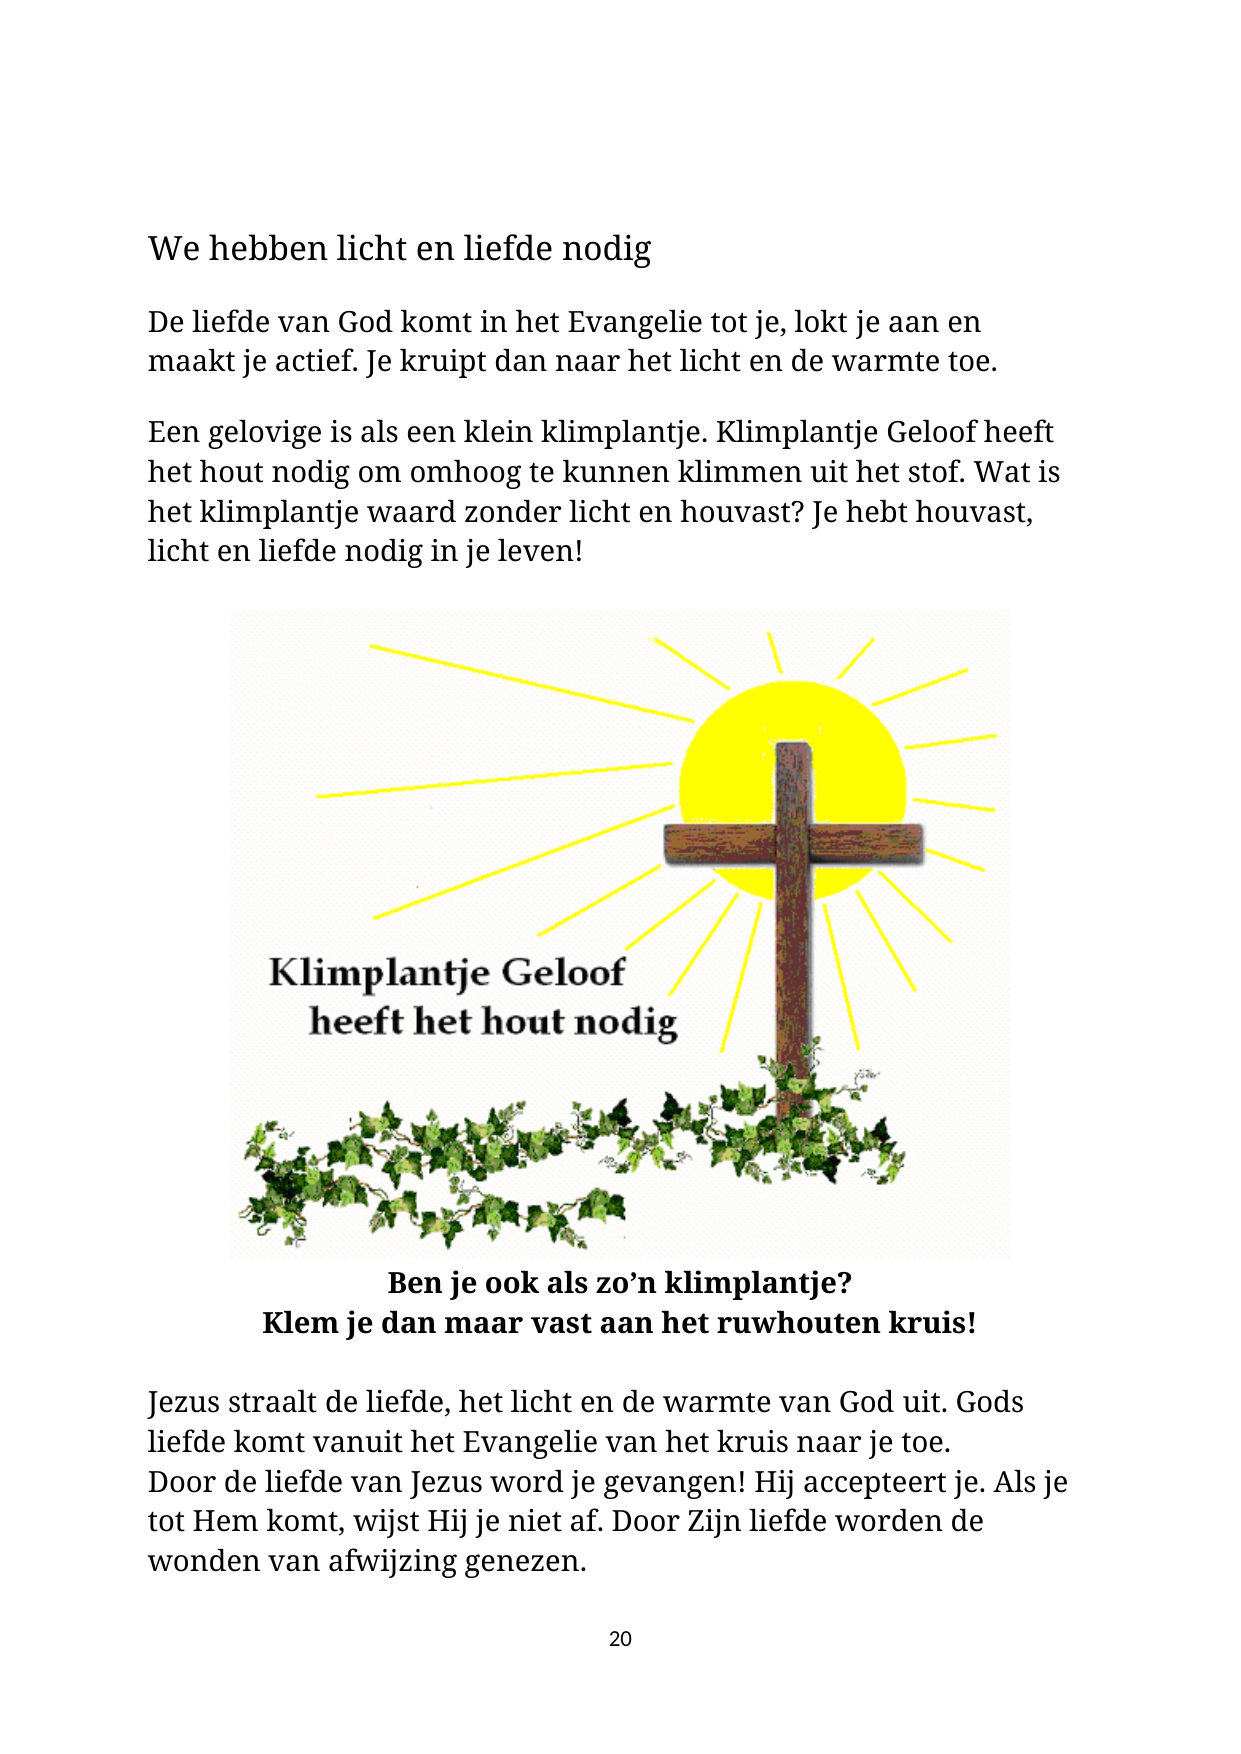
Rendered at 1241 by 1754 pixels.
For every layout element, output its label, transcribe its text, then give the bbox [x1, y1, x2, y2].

text Jezus straalt de liefde, het licht en de warmte van God uit. Gods liefde komt vanuit het Evangelie van het kruis naar je toe. [148, 1381, 1093, 1461]
text We hebben licht en liefde nodig [148, 224, 1093, 270]
text Ben je ook als zo’n klimplantje? [148, 1262, 1093, 1302]
picture [229, 610, 1011, 1263]
text Door de liefde van Jezus word je gevangen! Hij accepteert je. Als je tot Hem komt, wijst Hij je niet af. Door Zijn liefde worden de wonden van afwijzing genezen. [148, 1461, 1093, 1580]
text Een gelovige is als een klein klimplantje. Klimplantje Geloof heeft het hout nodig om omhoog te kunnen klimmen uit het stof. Wat is het klimplantje waard zonder licht en houvast? Je hebt houvast, licht en liefde nodig in je leven! [148, 412, 1093, 570]
text Klem je dan maar vast aan het ruwhouten kruis! [148, 1302, 1093, 1342]
text De liefde van God komt in het Evangelie tot je, lokt je aan en maakt je actief. Je kruipt dan naar het licht en de warmte toe. [148, 301, 1093, 380]
